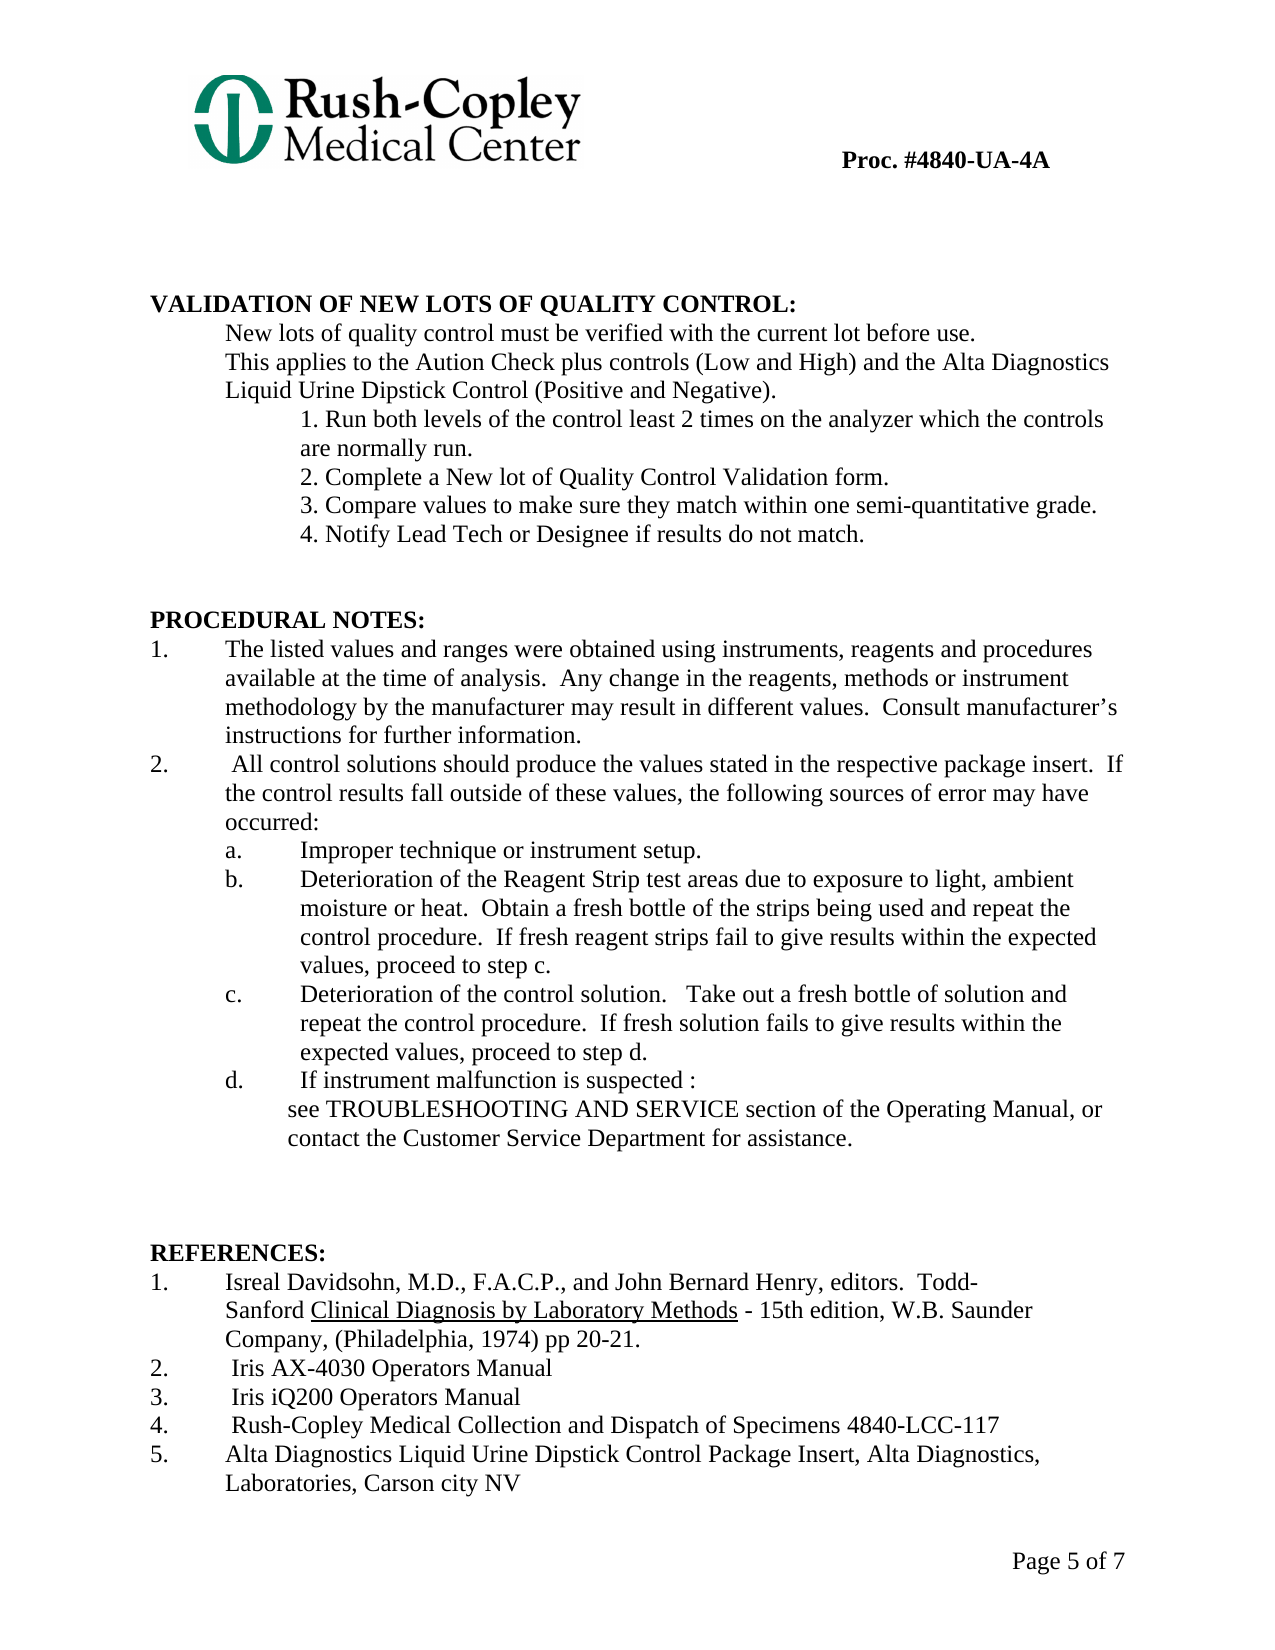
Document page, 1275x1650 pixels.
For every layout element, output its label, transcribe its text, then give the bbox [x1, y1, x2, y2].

text VALIDATION OF NEW LOTS OF QUALITY CONTROL: [150, 289, 1125, 318]
text REFERENCES: [150, 1238, 1125, 1267]
subtitle PROCEDURAL NOTES: [150, 605, 1125, 634]
text 3. Iris iQ200 Operators Manual [150, 1382, 1125, 1410]
text New lots of quality control must be verified with the current lot before use. [150, 318, 1125, 347]
text 2. All control solutions should produce the values stated in the respective package insert. If the control results fall outside of these values, the following sources of error may have occurred: [150, 749, 1125, 835]
list Deterioration of the control solution. Take out a fresh bottle of solution and repeat the control procedure. If fresh solution fails to give results within the expected values, proceed to step d. [225, 979, 1125, 1065]
text This applies to the Aution Check plus controls (Low and High) and the Alta Diagnostics Liquid Urine Dipstick Control (Positive and Negative). [225, 347, 1125, 404]
text 5. Alta Diagnostics Liquid Urine Dipstick Control Package Insert, Alta Diagnostics, [150, 1439, 1125, 1468]
text methodology by the manufacturer may result in different values. Consult manufacturer’s instructions for further information. [225, 692, 1125, 749]
text 3. Compare values to make sure they match within one semi-quantitative grade. [225, 490, 1125, 519]
text 4. Rush-Copley Medical Collection and Dispatch of Specimens 4840-LCC-117 [150, 1410, 1125, 1439]
picture [187, 75, 585, 169]
text 1. Run both levels of the control least 2 times on the analyzer which the controls are normally run. [300, 404, 1125, 462]
text Laboratories, Carson city NV [150, 1468, 1125, 1497]
text 1. Isreal Davidsohn, M.D., F.A.C.P., and John Bernard Henry, editors. Todd- Sanford Clinical Diagnosis by Laboratory Methods - 15th edition, W.B. Saunder Company, (Philadelphia, 1974) pp 20-21. [150, 1267, 1125, 1353]
list The listed values and ranges were obtained using instruments, reagents and procedures available at the time of analysis. Any change in the reagents, methods or instrument [150, 634, 1125, 692]
list Improper technique or instrument setup. [225, 835, 1125, 864]
list If instrument malfunction is suspected : [225, 1065, 1125, 1094]
text see TROUBLESHOOTING AND SERVICE section of the Operating Manual, or [225, 1094, 1125, 1123]
text 2. Complete a New lot of Quality Control Validation form. [225, 462, 1125, 490]
text 2. Iris AX-4030 Operators Manual [150, 1353, 1125, 1382]
text contact the Customer Service Department for assistance. [225, 1123, 1125, 1152]
text 4. Notify Lead Tech or Designee if results do not match. [225, 519, 1125, 548]
list Deterioration of the Reagent Strip test areas due to exposure to light, ambient moisture or heat. Obtain a fresh bottle of the strips being used and repeat the control procedure. If fresh reagent strips fail to give results within the expected values, proceed to step c. [225, 864, 1125, 979]
